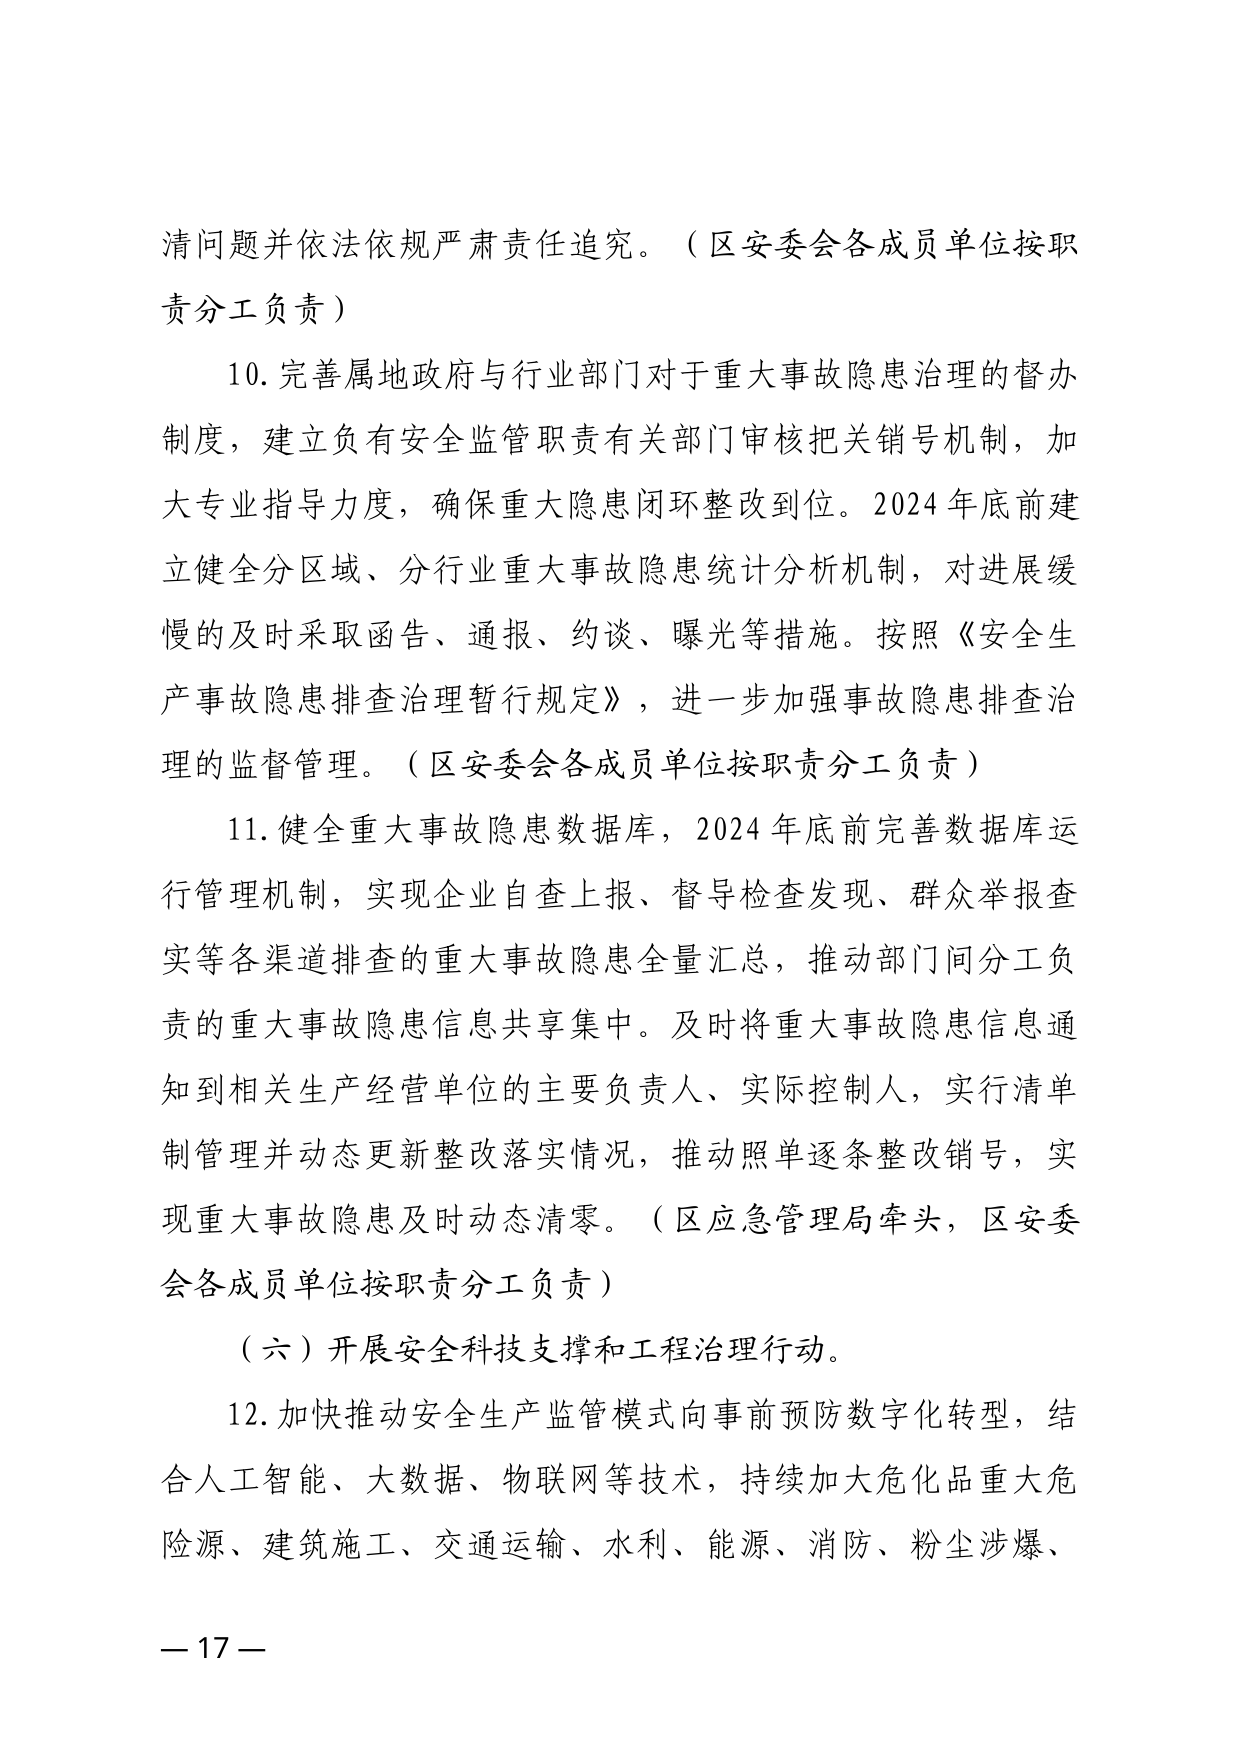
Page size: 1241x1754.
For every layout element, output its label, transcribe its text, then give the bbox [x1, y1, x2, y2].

text （六）开展安全科技支撑和工程治理行动。 [159, 1314, 1081, 1379]
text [159, 209, 1081, 339]
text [159, 1379, 1081, 1574]
text 10.完善属地政府与行业部门对于重大事故隐患治理的督办制度，建立负有安全监管职责有关部门审核把关销号机制，加大专业指导力度，确保重大隐患闭环整改到位。2024年底前建立健全分区域、分行业重大事故隐患统计分析机制，对进展缓慢的及时采取函告、通报、约谈、曝光等措施。按照《安全生产事故隐患排查治理暂行规定》，进一步加强事故隐患排查治理的监督管理。（区安委会各成员单位按职责分工负责） [159, 339, 1081, 794]
text 11.健全重大事故隐患数据库，2024年底前完善数据库运行管理机制，实现企业自查上报、督导检查发现、群众举报查实等各渠道排查的重大事故隐患全量汇总，推动部门间分工负责的重大事故隐患信息共享集中。及时将重大事故隐患信息通知到相关生产经营单位的主要负责人、实际控制人，实行清单制管理并动态更新整改落实情况，推动照单逐条整改销号，实现重大事故隐患及时动态清零。（区应急管理局牵头，区安委会各成员单位按职责分工负责） [159, 794, 1081, 1314]
